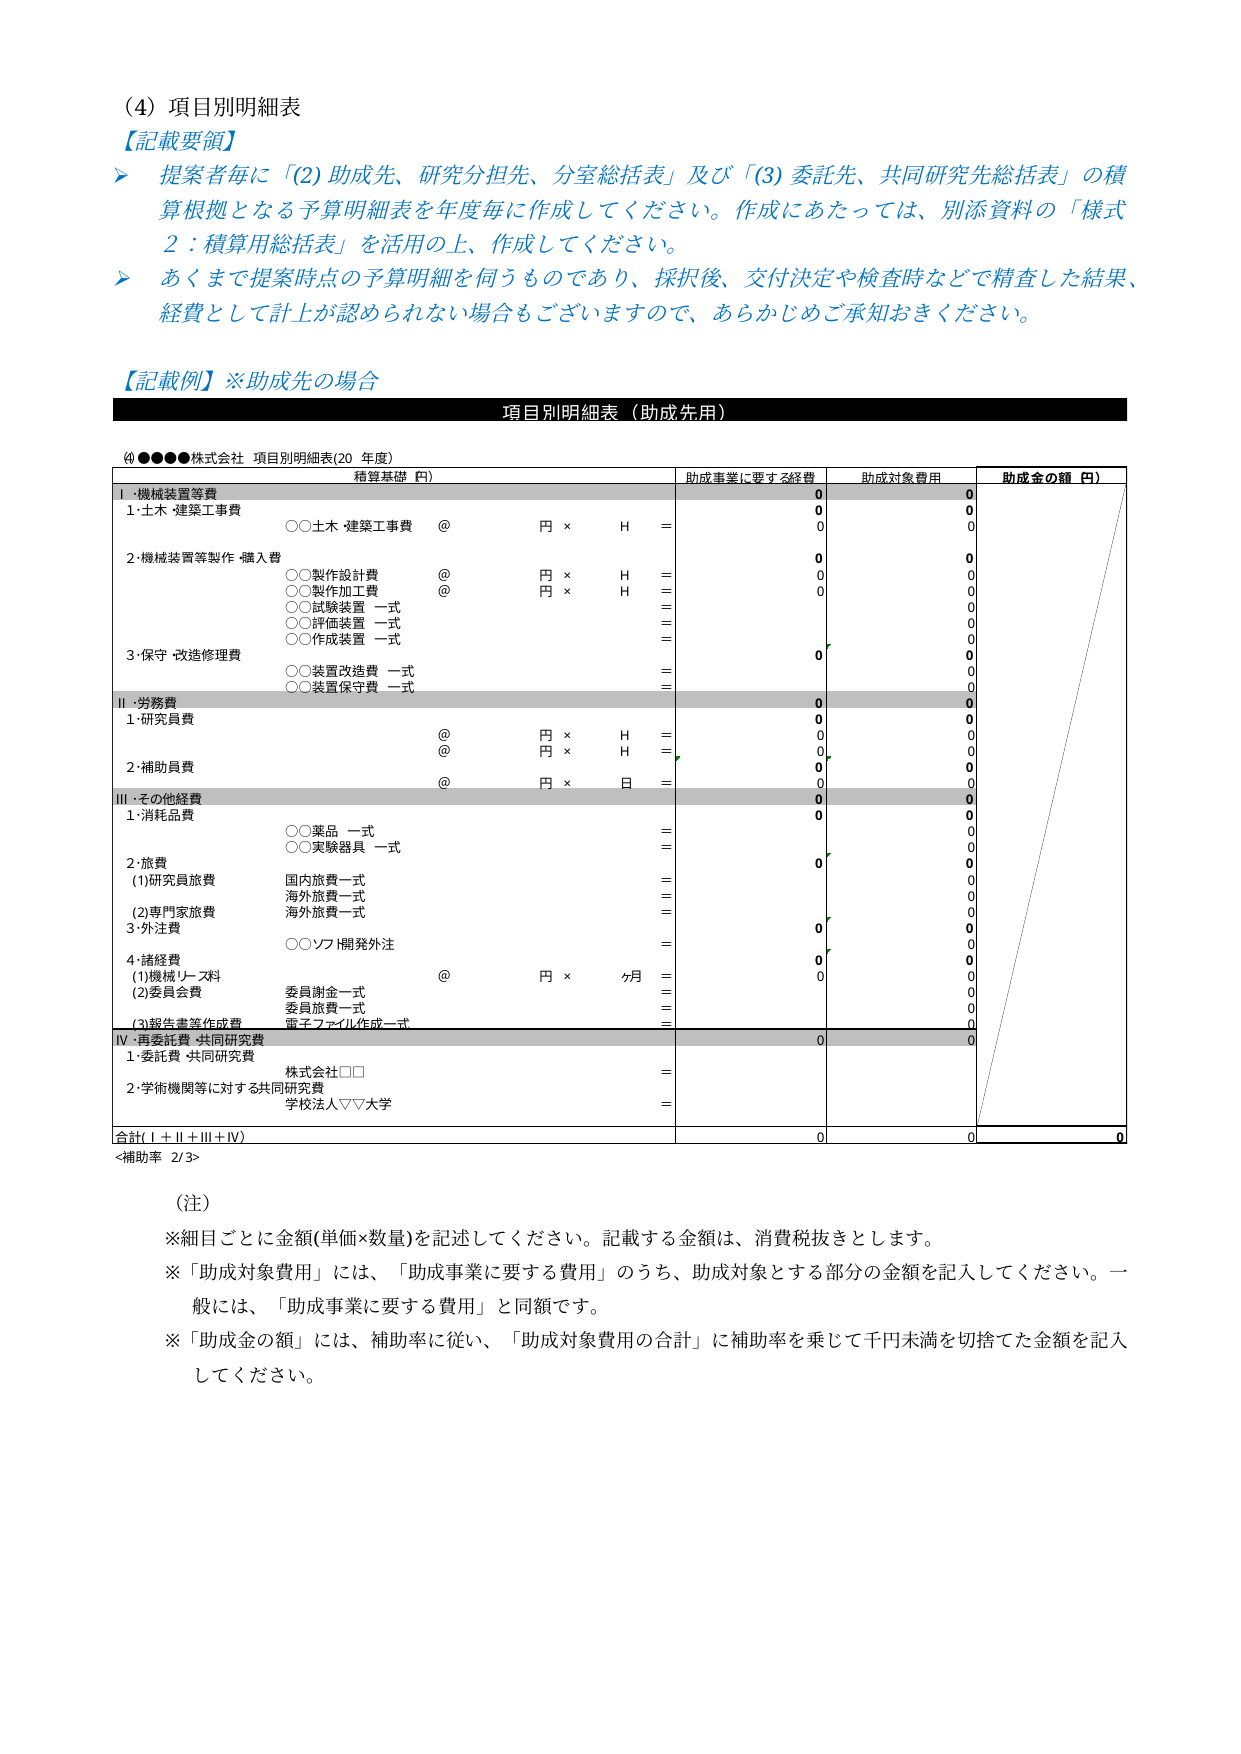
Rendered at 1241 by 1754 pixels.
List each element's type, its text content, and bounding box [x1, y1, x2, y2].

text 【記載例】※助成先の場合 [112, 363, 1128, 397]
text （注） [165, 1185, 1128, 1220]
text （4）項目別明細表 [112, 89, 1128, 123]
text ※細目ごとに金額(単価×数量)を記述してください。記載する金額は、消費税抜きとします。 [165, 1220, 1128, 1254]
text 【記載要領】 [112, 123, 1128, 157]
list あくまで提案時点の予算明細を伺うものであり、採択後、交付決定や検査時などで精査した結果、経費として計上が認められない場合もございますので、あらかじめご承知おきください。 [112, 260, 1128, 329]
text ※「助成金の額」には、補助率に従い、「助成対象費用の合計」に補助率を乗じて千円未満を切捨てた金額を記入してください。 [165, 1322, 1128, 1391]
text ※「助成対象費用」には、「助成事業に要する費用」のうち、助成対象とする部分の金額を記入してください。一般には、「助成事業に要する費用」と同額です。 [165, 1254, 1128, 1322]
list 提案者毎に「(2) 助成先、研究分担先、分室総括表」及び「(3) 委託先、共同研究先総括表」の積算根拠となる予算明細表を年度毎に作成してください。作成にあたっては、別添資料の「様式２：積算用総括表」を活用の上、作成してください。 [112, 157, 1128, 260]
